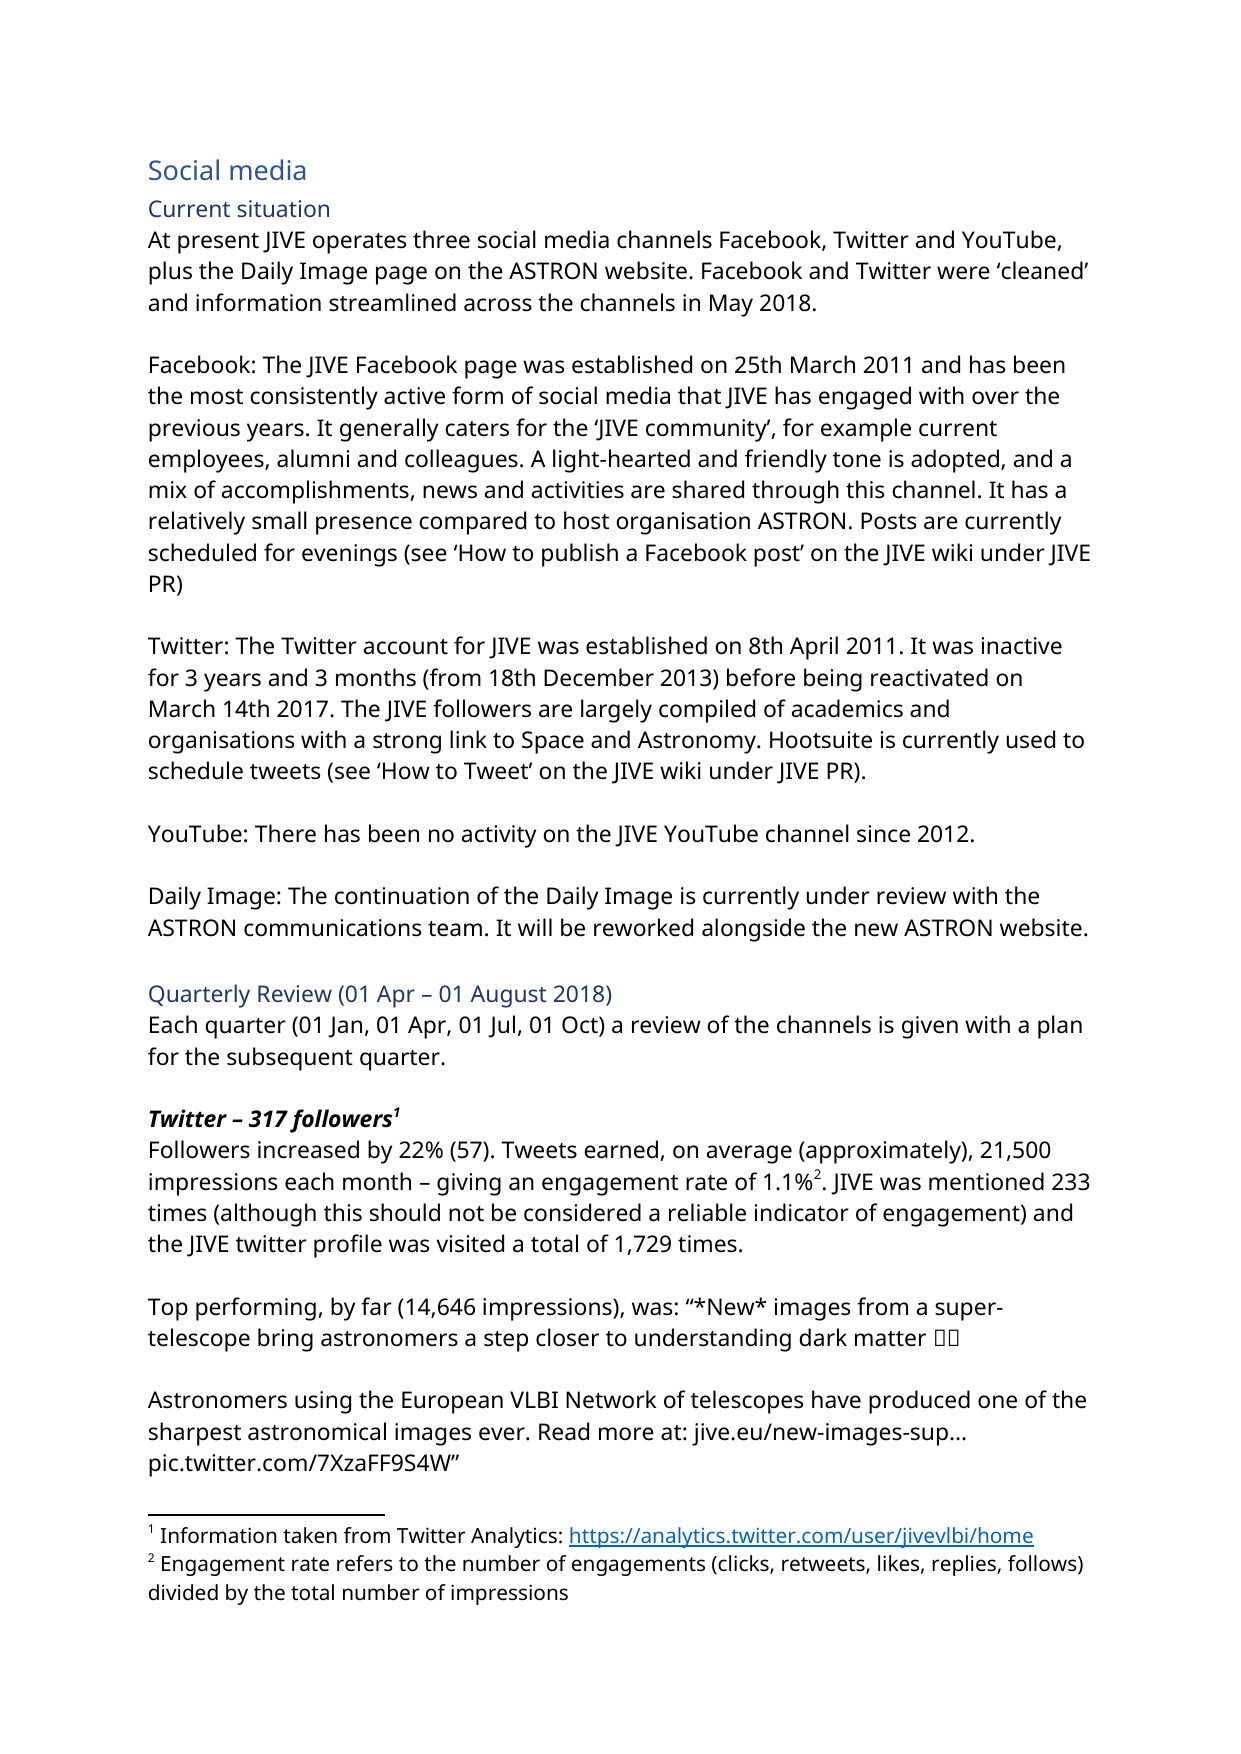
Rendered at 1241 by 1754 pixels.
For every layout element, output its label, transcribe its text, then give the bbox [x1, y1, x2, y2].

text At present JIVE operates three social media channels Facebook, Twitter and YouTube, plus the Daily Image page on the ASTRON website. Facebook and Twitter were ‘cleaned’ and information streamlined across the channels in May 2018. [148, 224, 1093, 318]
text Facebook: The JIVE Facebook page was established on 25th March 2011 and has been the most consistently active form of social media that JIVE has engaged with over the previous years. It generally caters for the ‘JIVE community’, for example current employees, alumni and colleagues. A light-hearted and friendly tone is adopted, and a mix of accomplishments, news and activities are shared through this channel. It has a relatively small presence compared to host organisation ASTRON. Posts are currently scheduled for evenings (see ‘How to publish a Facebook post’ on the JIVE wiki under JIVE PR) [148, 349, 1093, 599]
text YouTube: There has been no activity on the JIVE YouTube channel since 2012. [148, 818, 1093, 849]
text Each quarter (01 Jan, 01 Apr, 01 Jul, 01 Oct) a review of the channels is given with a plan for the subsequent quarter. [148, 1009, 1093, 1072]
text Current situation [148, 193, 1093, 224]
text Quarterly Review (01 Apr – 01 August 2018) [148, 978, 1093, 1009]
text Astronomers using the European VLBI Network of telescopes have produced one of the sharpest astronomical images ever. Read more at: jive.eu/new-images-sup… pic.twitter.com/7XzaFF9S4W” [148, 1384, 1093, 1478]
text Twitter: The Twitter account for JIVE was established on 8th April 2011. It was inactive for 3 years and 3 months (from 18th December 2013) before being reactivated on March 14th 2017. The JIVE followers are largely compiled of academics and organisations with a strong link to Space and Astronomy. Hootsuite is currently used to schedule tweets (see ‘How to Tweet’ on the JIVE wiki under JIVE PR). [148, 630, 1093, 787]
text Twitter – 317 followers [148, 1103, 1093, 1134]
text Top performing, by far (14,646 impressions), was: “*New* images from a super-telescope bring astronomers a step closer to understanding dark matter 📡📡 [148, 1291, 1093, 1353]
text Followers increased by 22% (57). Tweets earned, on average (approximately), 21,500 impressions each month – giving an engagement rate of 1.1%. JIVE was mentioned 233 times (although this should not be considered a reliable indicator of engagement) and the JIVE twitter profile was visited a total of 1,729 times. [148, 1134, 1093, 1259]
text Social media [148, 152, 1093, 189]
text Daily Image: The continuation of the Daily Image is currently under review with the ASTRON communications team. It will be reworked alongside the new ASTRON website. [148, 880, 1093, 943]
